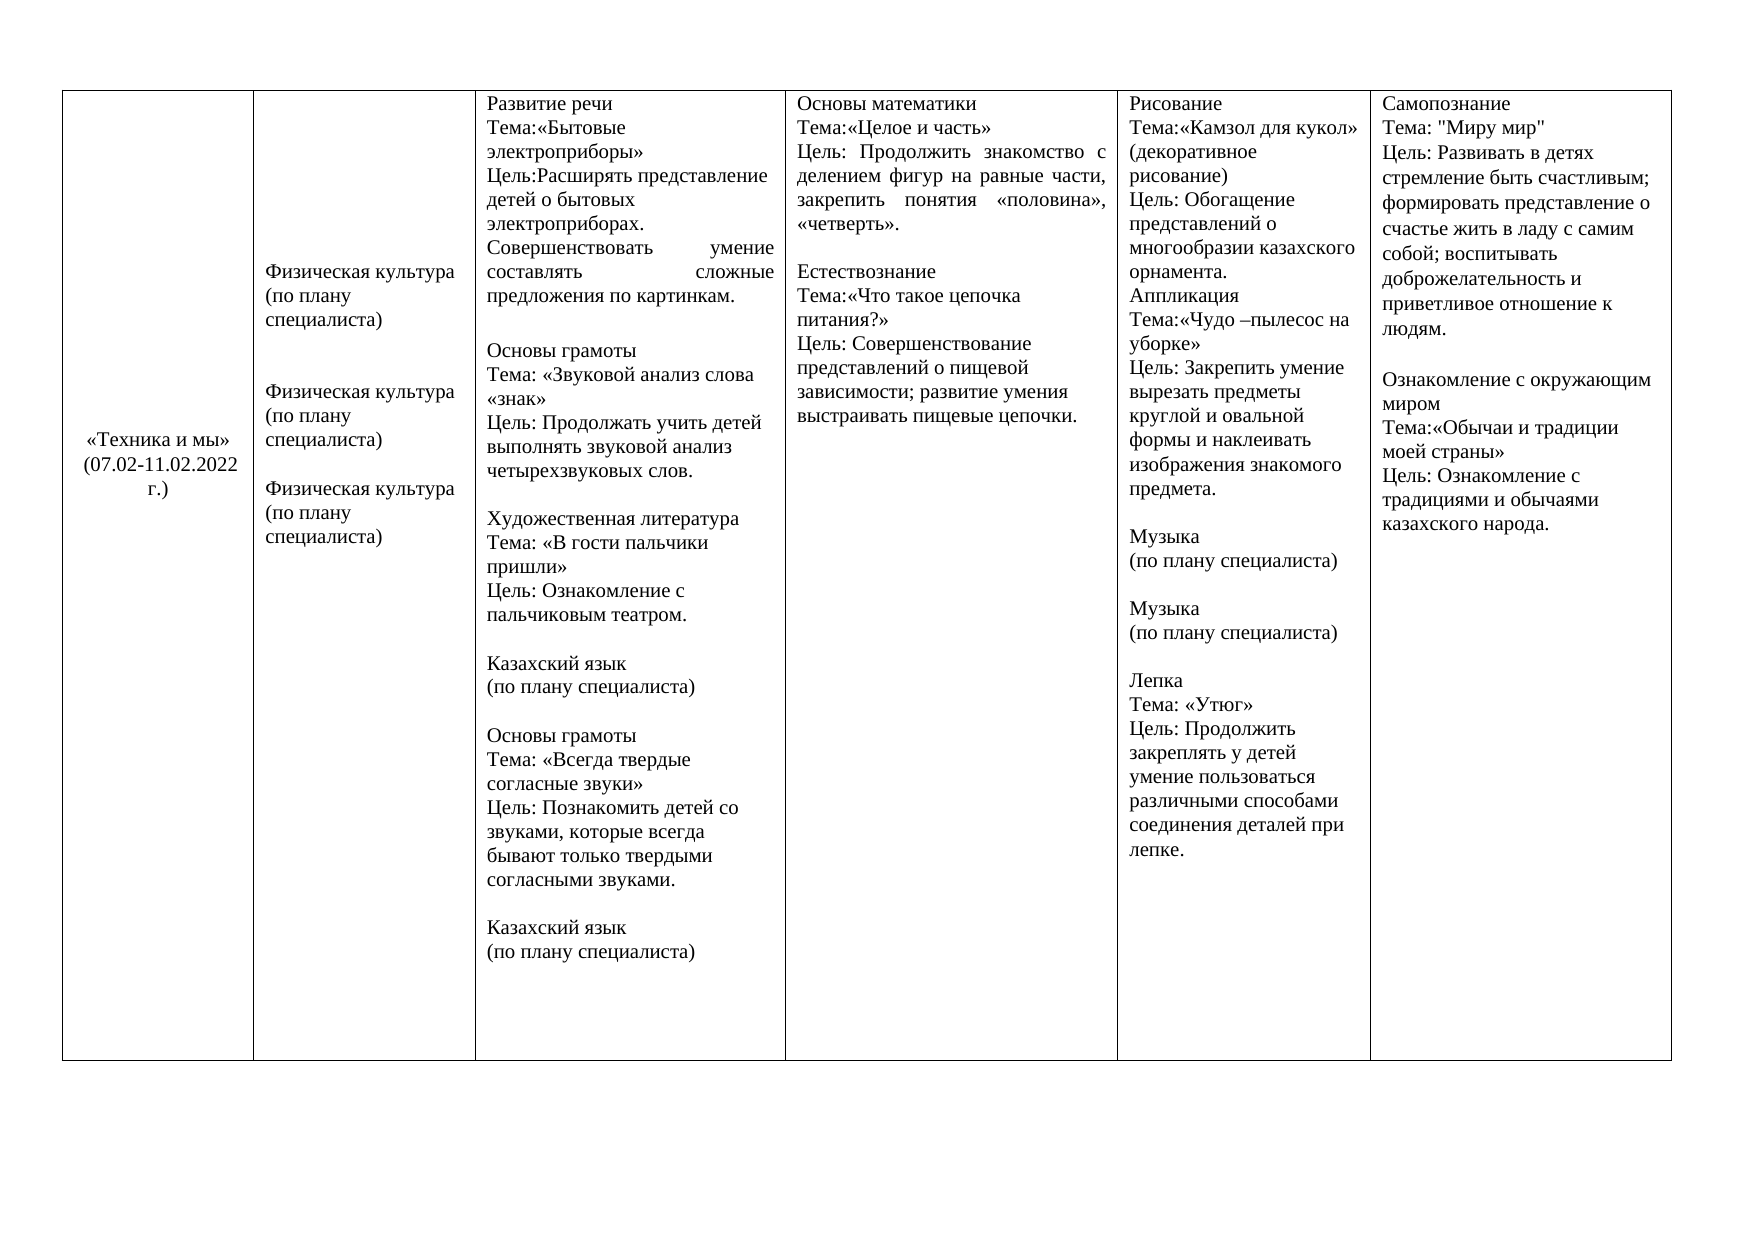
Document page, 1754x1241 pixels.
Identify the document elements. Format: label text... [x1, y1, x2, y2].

table_header Основы математики Тема:«Целое и часть» Цель: Продолжить знакомство с делением фигур на равные части, закрепить понятия «половина», «четверть». Естествознание Тема:«Что такое цепочка питания?» Цель: Совершенствование представлений о пищевой зависимости; развитие умения выстраивать пищевые цепочки. [786, 91, 1117, 1059]
table_header Рисование Тема:«Камзол для кукол» (декоративное рисование) Цель: Обогащение представлений о многообразии казахского орнамента. Аппликация Тема:«Чудо –пылесос на уборке» Цель: Закрепить умение вырезать предметы круглой и овальной формы и наклеивать изображения знакомого предмета. Музыка (по плану специалиста) Музыка (по плану специалиста) Лепка Тема: «Утюг» Цель: Продолжить закреплять у детей умение пользоваться различными способами соединения деталей при лепке. [1118, 91, 1370, 1059]
table_header Физическая культура (по плану специалиста) Физическая культура (по плану специалиста) Физическая культура (по плану специалиста) [254, 91, 475, 1059]
table_header Самопознание Тема: "Миру мир" Цель: Развивать в детях стремление быть счастливым; формировать представление о счастье жить в ладу с самим собой; воспитывать доброжелательность и приветливое отношение к людям. Ознакомление с окружающим миром Тема:«Обычаи и традиции моей страны» Цель: Ознакомление с традициями и обычаями казахского народа. [1371, 91, 1671, 1059]
table_header Развитие речи Тема:«Бытовые электроприборы» Цель:Расширять представление детей о бытовых электроприборах. Совершенствовать умение составлять сложные предложения по картинкам. Основы грамоты Тема: «Звуковой анализ слова «знак» Цель: Продолжать учить детей выполнять звуковой анализ четырехзвуковых слов. Художественная литература Тема: «В гости пальчики пришли» Цель: Ознакомление с пальчиковым театром. Казахский язык (по плану специалиста) Основы грамоты Тема: «Всегда твердые согласные звуки» Цель: Познакомить детей со звуками, которые всегда бывают только твердыми согласными звуками. Казахский язык (по плану специалиста) [476, 91, 785, 1059]
table_header «Техника и мы» (07.02-11.02.2022 г.) [63, 91, 253, 1059]
